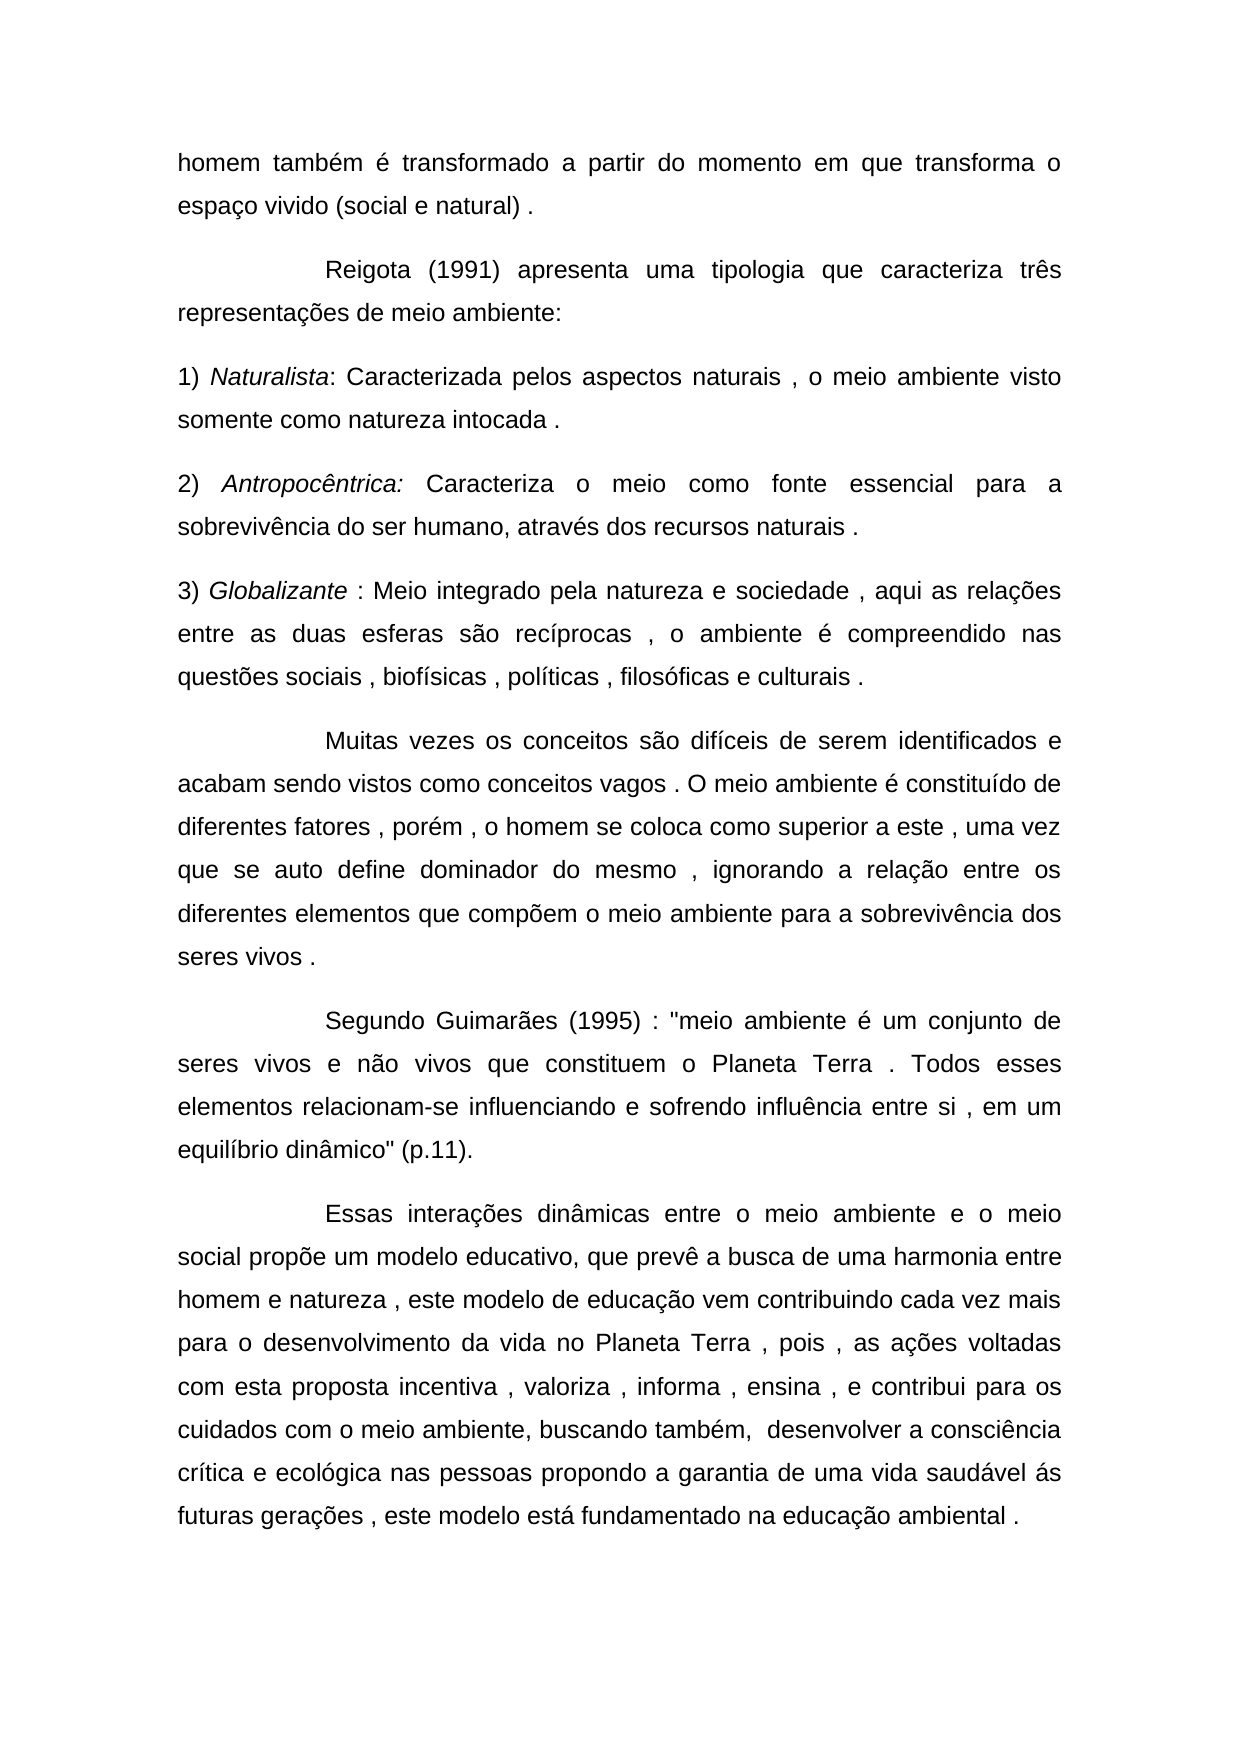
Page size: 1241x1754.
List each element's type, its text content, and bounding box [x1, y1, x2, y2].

text 3) Globalizante : Meio integrado pela natureza e sociedade , aqui as relações entre as duas esferas são recíprocas , o ambiente é compreendido nas questões sociais , biofísicas , políticas , filosóficas e culturais . [177, 576, 1063, 691]
text Muitas vezes os conceitos são difíceis de serem identificados e acabam sendo vistos como conceitos vagos . O meio ambiente é constituído de diferentes fatores , porém , o homem se coloca como superior a este , uma vez que se auto define dominador do mesmo , ignorando a relação entre os diferentes elementos que compõem o meio ambiente para a sobrevivência dos seres vivos . [177, 726, 1063, 971]
text Segundo Guimarães (1995) : "meio ambiente é um conjunto de seres vivos e não vivos que constituem o Planeta Terra . Todos esses elementos relacionam-se influenciando e sofrendo influência entre si , em um equilíbrio dinâmico" (p.11). [177, 1006, 1063, 1164]
text Essas interações dinâmicas entre o meio ambiente e o meio social propõe um modelo educativo, que prevê a busca de uma harmonia entre homem e natureza , este modelo de educação vem contribuindo cada vez mais para o desenvolvimento da vida no Planeta Terra , pois , as ações voltadas com esta proposta incentiva , valoriza , informa , ensina , e contribui para os cuidados com o meio ambiente, buscando também, desenvolver a consciência crítica e ecológica nas pessoas propondo a garantia de uma vida saudável ás futuras gerações , este modelo está fundamentado na educação ambiental . [177, 1199, 1063, 1530]
text 2) Antropocêntrica: Caracteriza o meio como fonte essencial para a sobrevivência do ser humano, através dos recursos naturais . [177, 469, 1063, 541]
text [177, 148, 1063, 219]
text Reigota (1991) apresenta uma tipologia que caracteriza três representações de meio ambiente: [177, 255, 1063, 327]
text 1) Naturalista: Caracterizada pelos aspectos naturais , o meio ambiente visto somente como natureza intocada . [177, 362, 1063, 434]
